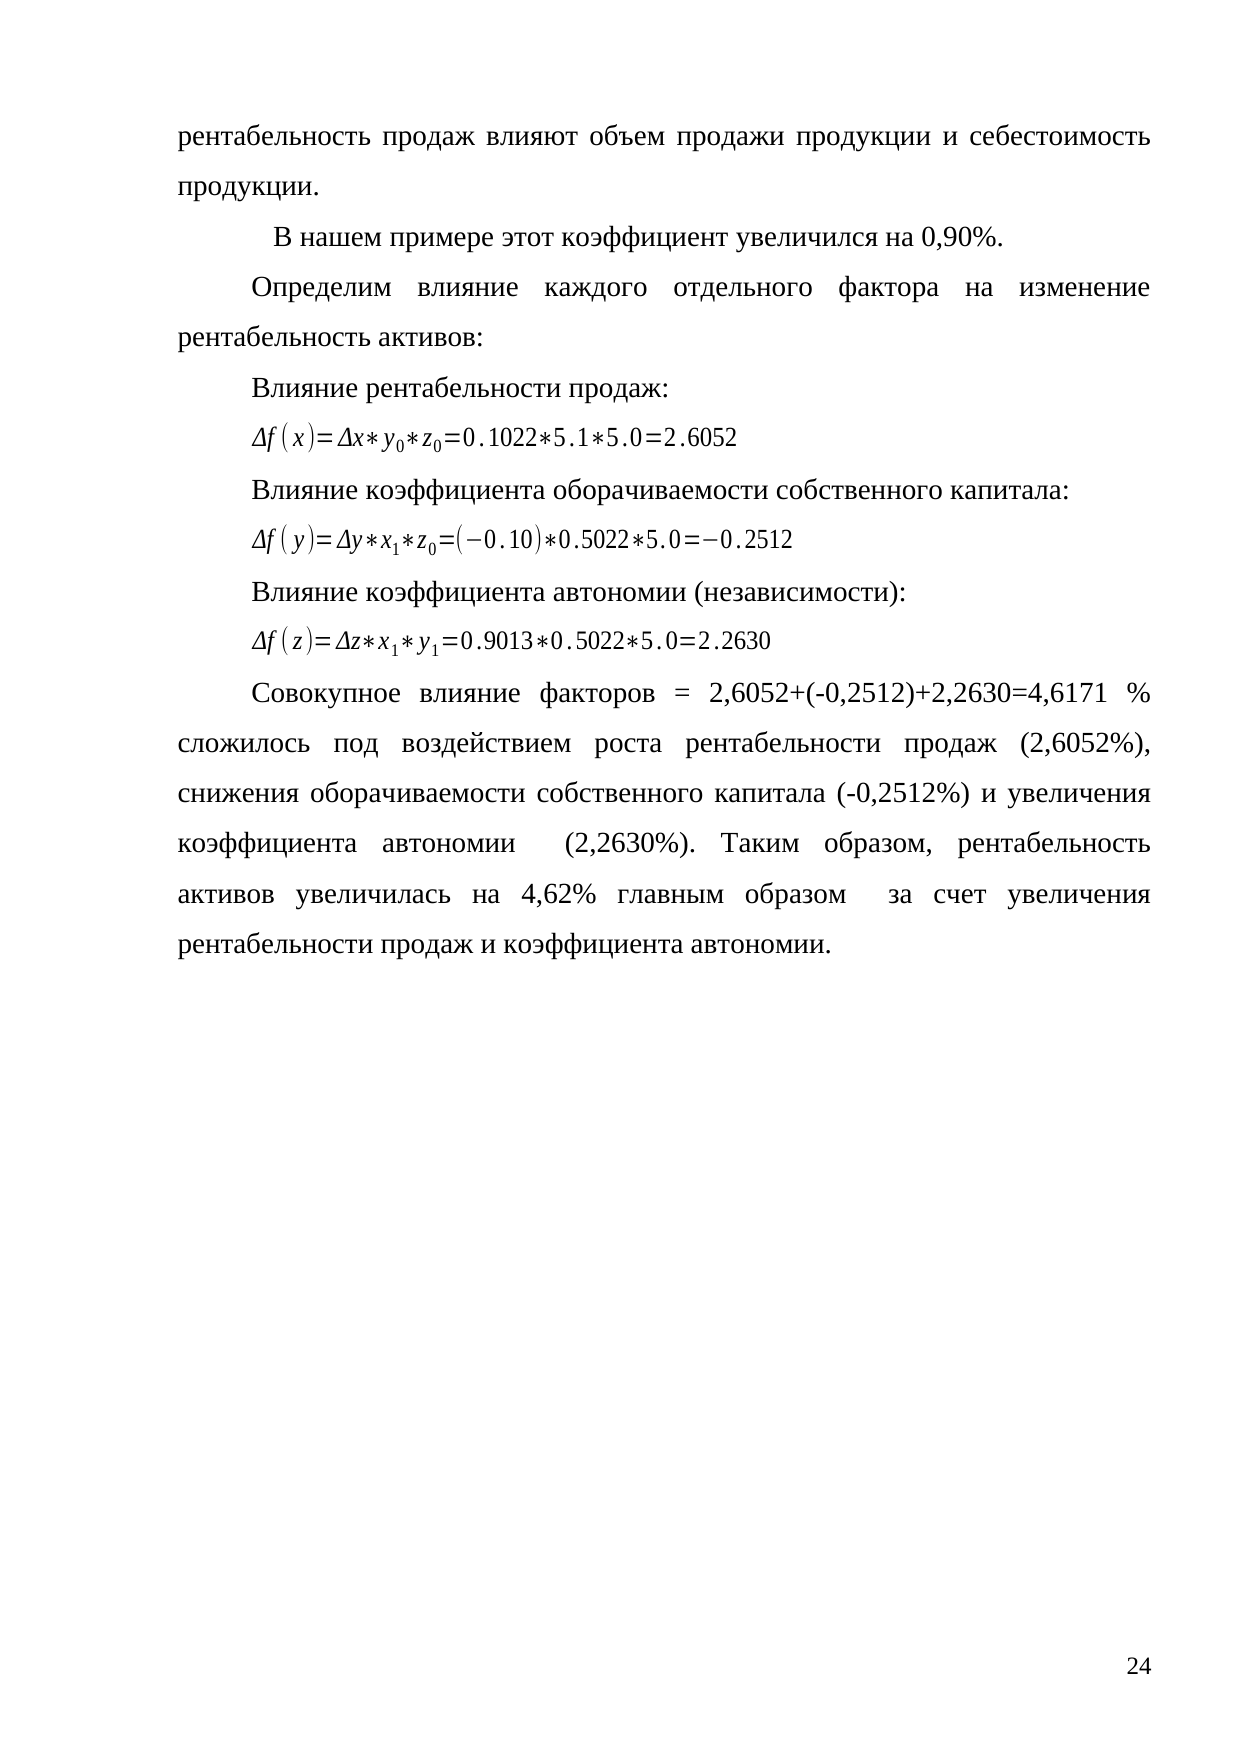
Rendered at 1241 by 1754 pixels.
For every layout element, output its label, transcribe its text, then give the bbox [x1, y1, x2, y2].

text Определим влияние каждого отдельного фактора на изменение рентабельность активов: [177, 269, 1152, 353]
text Влияние коэффициента оборачиваемости собственного капитала: [177, 472, 1152, 505]
text Совокупное влияние факторов = 2,6052+(-0,2512)+2,2630=4,6171 % сложилось под воздействием роста рентабельности продаж (2,6052%), снижения оборачиваемости собственного капитала (-0,2512%) и увеличения коэффициента автономии (2,2630%). Таким образом, рентабельность активов увеличилась на 4,62% главным образом за счет увеличения рентабельности продаж и коэффициента автономии. [177, 675, 1152, 960]
text Влияние рентабельности продаж: [177, 370, 1152, 403]
text В нашем примере этот коэффициент увеличился на 0,90%. [177, 219, 1152, 252]
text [177, 118, 1152, 202]
text Влияние коэффициента автономии (независимости): [177, 574, 1152, 608]
